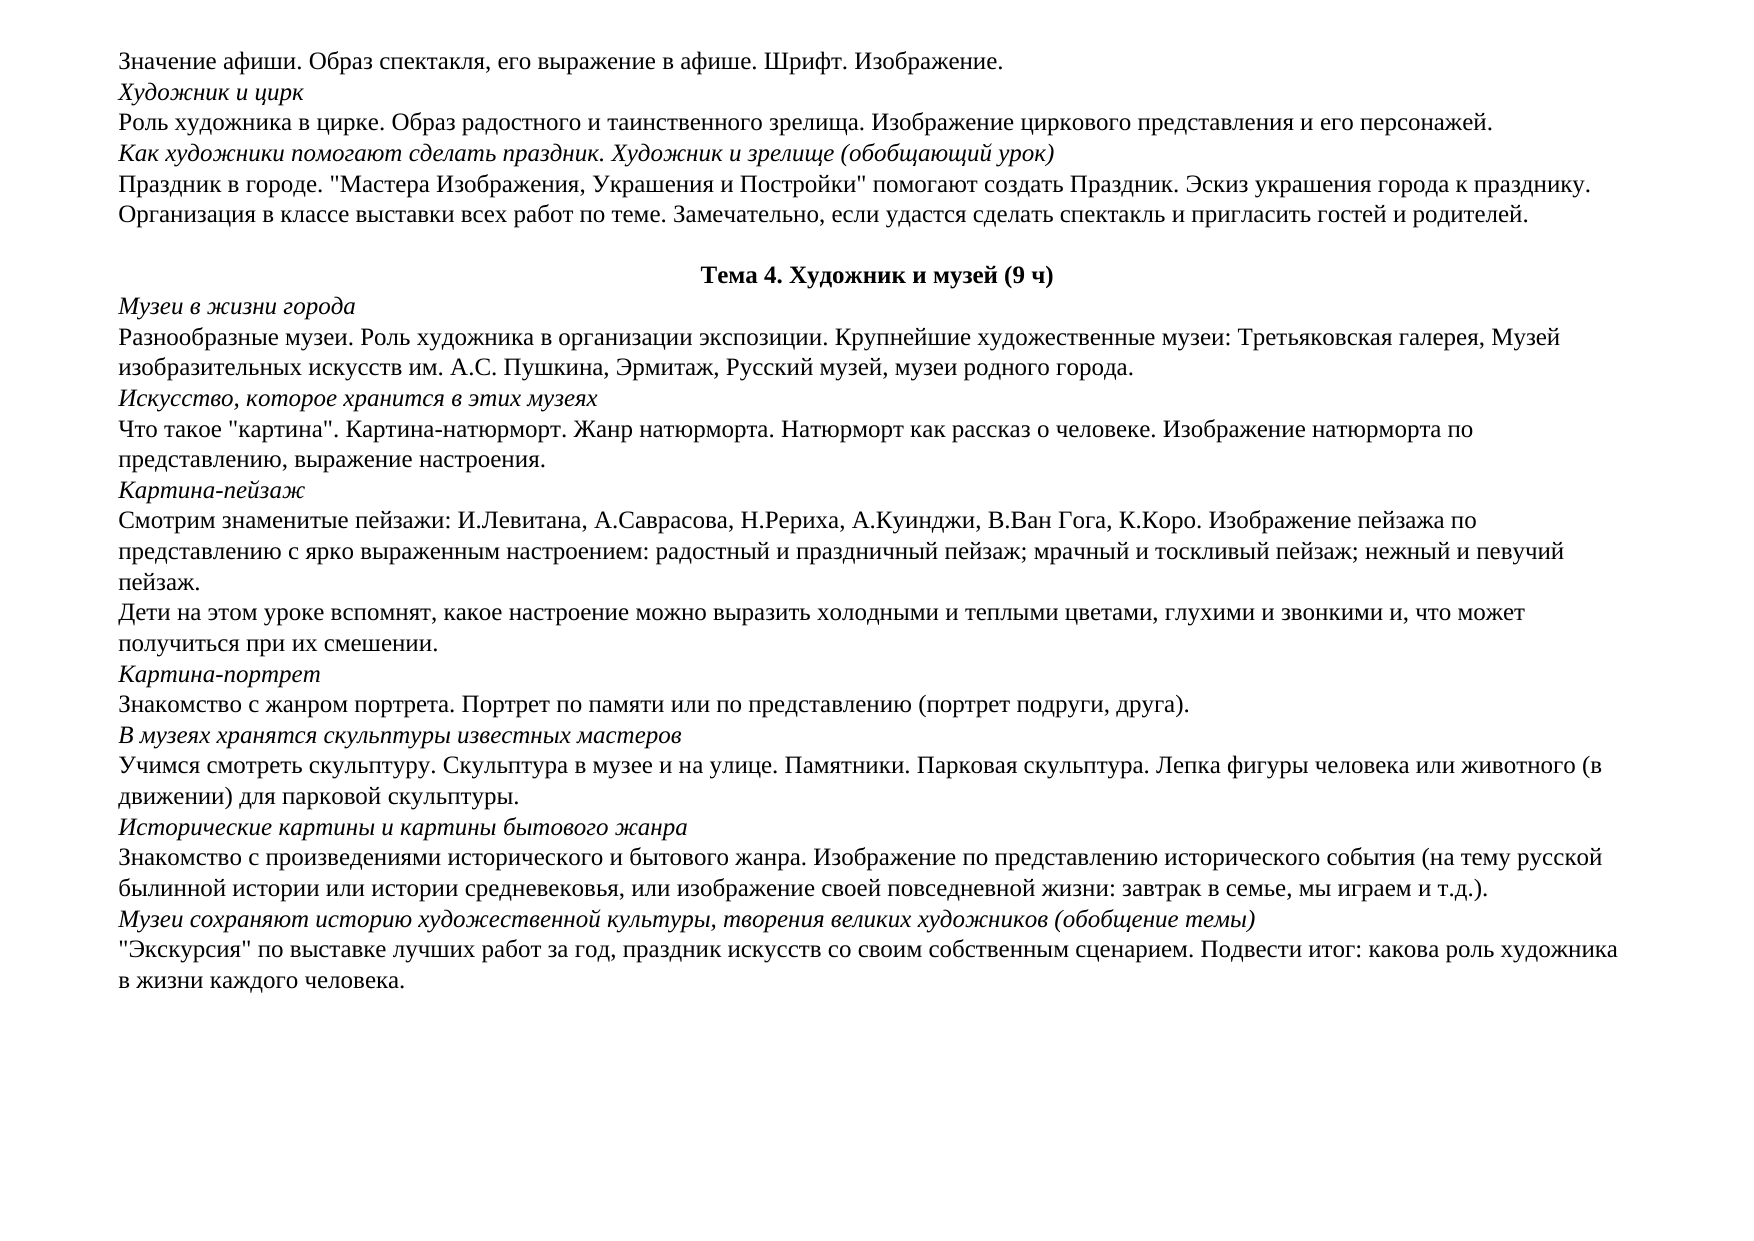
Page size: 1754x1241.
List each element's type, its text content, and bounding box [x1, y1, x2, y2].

text Дети на этом уроке вспомнят, какое настроение можно выразить холодными и теплыми цветами, глухими и звонкими и, что может получиться при их смешении. [118, 596, 1636, 657]
text Картина-пейзаж [118, 473, 1636, 504]
text Тема 4. Художник и музей (9 ч) [118, 259, 1636, 289]
text Разнообразные музеи. Роль художника в организации экспозиции. Крупнейшие художественные музеи: Третьяковская галерея, Музей изобразительных искусств им. А.С. Пушкина, Эрмитаж, Русский музей, музеи родного города. [118, 320, 1636, 381]
text "Экскурсия" по выставке лучших работ за год, праздник искусств со своим собственным сценарием. Подвести итог: какова роль художника в жизни каждого человека. [118, 932, 1636, 994]
text Роль художника в цирке. Образ радостного и таинственного зрелища. Изображение циркового представления и его персонажей. [118, 106, 1636, 136]
text Знакомство с произведениями исторического и бытового жанра. Изображение по представлению исторического события (на тему русской былинной истории или истории средневековья, или изображение своей повседневной жизни: завтрак в семье, мы играем и т.д.). [118, 841, 1636, 902]
text Искусство, которое хранится в этих музеях [118, 381, 1636, 412]
text Художник и цирк [118, 75, 1636, 106]
text Значение афиши. Образ спектакля, его выражение в афише. Шрифт. Изображение. [118, 44, 1636, 75]
text Праздник в городе. "Мастера Изображения, Украшения и Постройки" помогают создать Праздник. Эскиз украшения города к празднику. Организация в классе выставки всех работ по теме. Замечательно, если удастся сделать спектакль и пригласить гостей и родителей. [118, 167, 1636, 228]
text Что такое "картина". Картина-натюрморт. Жанр натюрморта. Натюрморт как рассказ о человеке. Изображение натюрморта по представлению, выражение настроения. [118, 412, 1636, 473]
text Смотрим знаменитые пейзажи: И.Левитана, А.Саврасова, Н.Рериха, А.Куинджи, В.Ван Гога, К.Коро. Изображение пейзажа по представлению с ярко выраженным настроением: радостный и праздничный пейзаж; мрачный и тоскливый пейзаж; нежный и певучий пейзаж. [118, 504, 1636, 596]
text Как художники помогают сделать праздник. Художник и зрелище (обобщающий урок) [118, 136, 1636, 167]
text Музеи в жизни города [118, 289, 1636, 320]
text Учимся смотреть скульптуру. Скульптура в музее и на улице. Памятники. Парковая скульптура. Лепка фигуры человека или животного (в движении) для парковой скульптуры. [118, 749, 1636, 810]
text Исторические картины и картины бытового жанра [118, 810, 1636, 841]
text Знакомство с жанром портрета. Портрет по памяти или по представлению (портрет подруги, друга). [118, 687, 1636, 718]
text Картина-портрет [118, 657, 1636, 687]
text Музеи сохраняют историю художественной культуры, творения великих художников (обобщение темы) [118, 902, 1636, 932]
text В музеях хранятся скульптуры известных мастеров [118, 718, 1636, 749]
